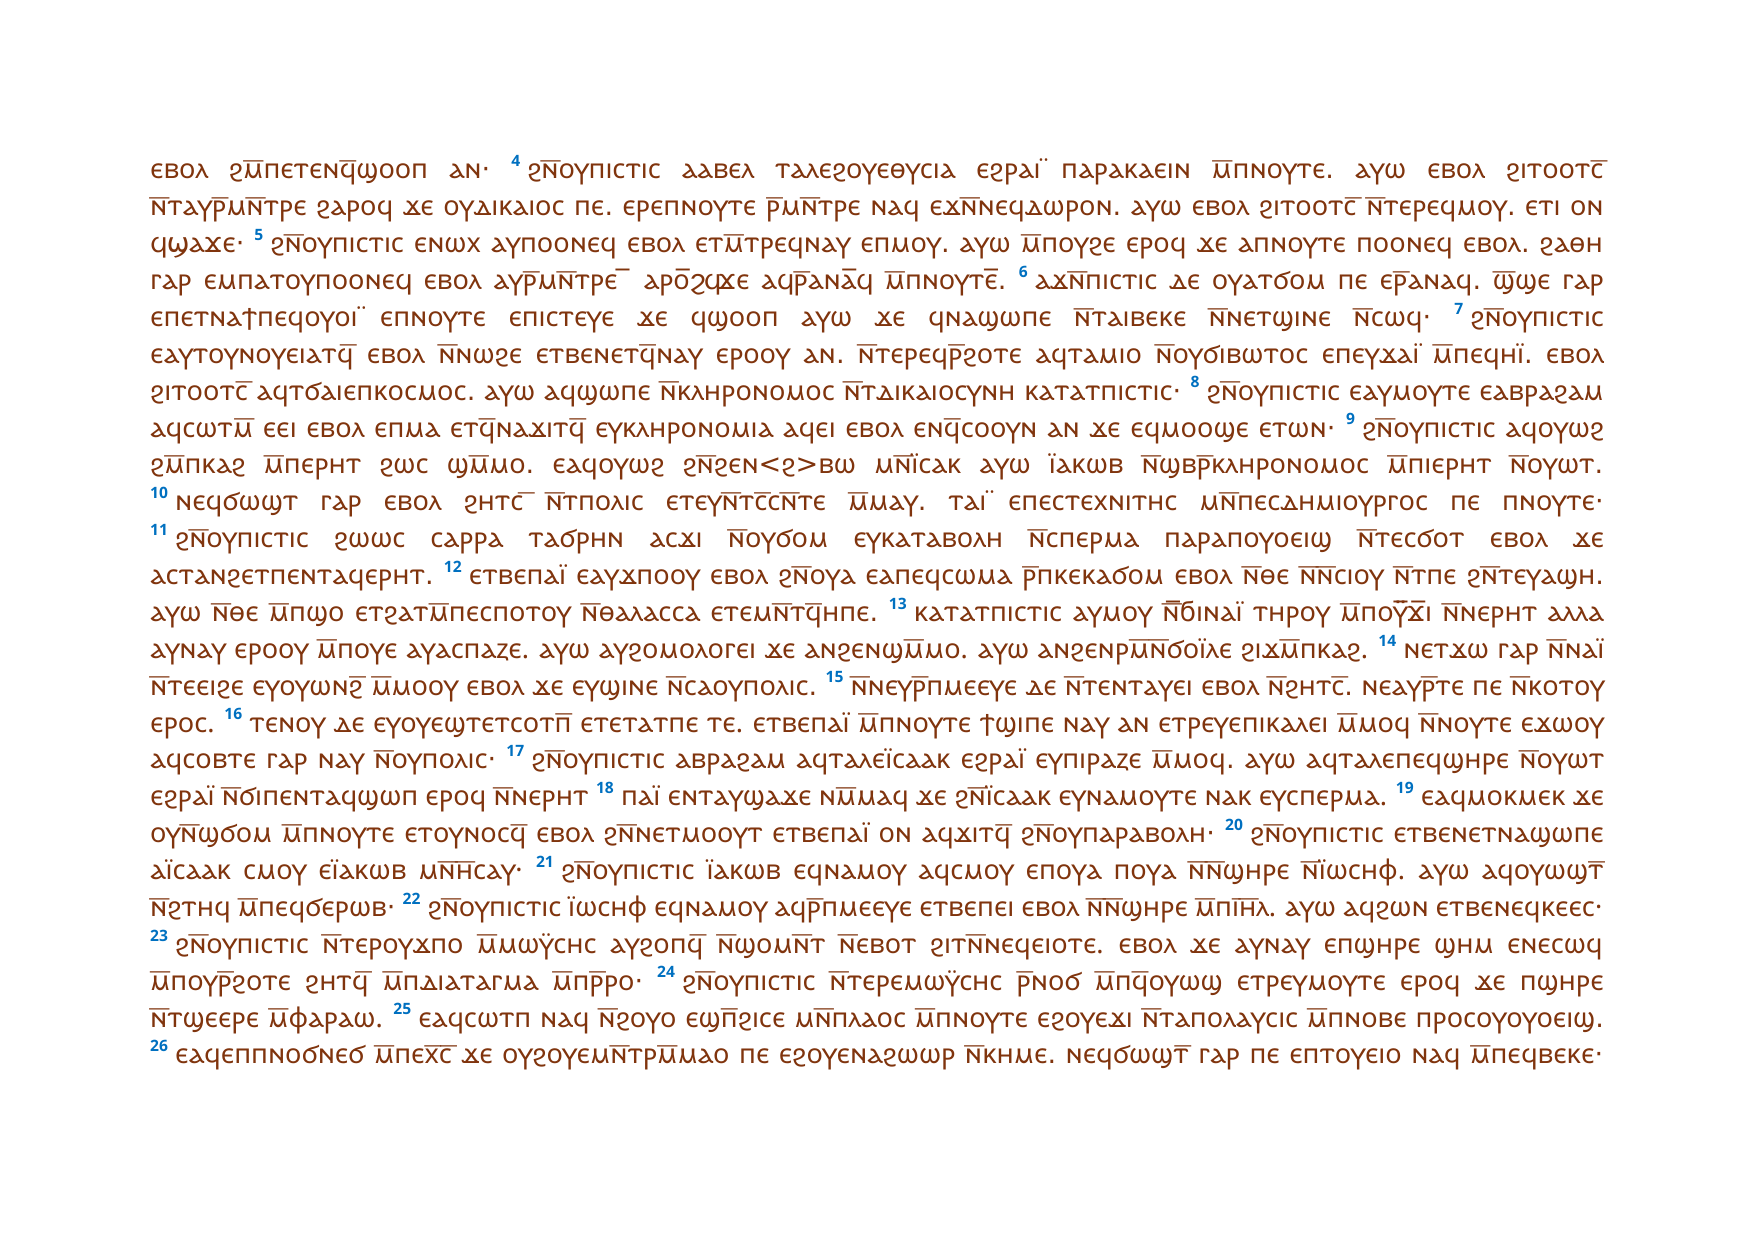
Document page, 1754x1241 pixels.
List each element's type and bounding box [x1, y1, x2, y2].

text [150, 150, 1604, 1072]
